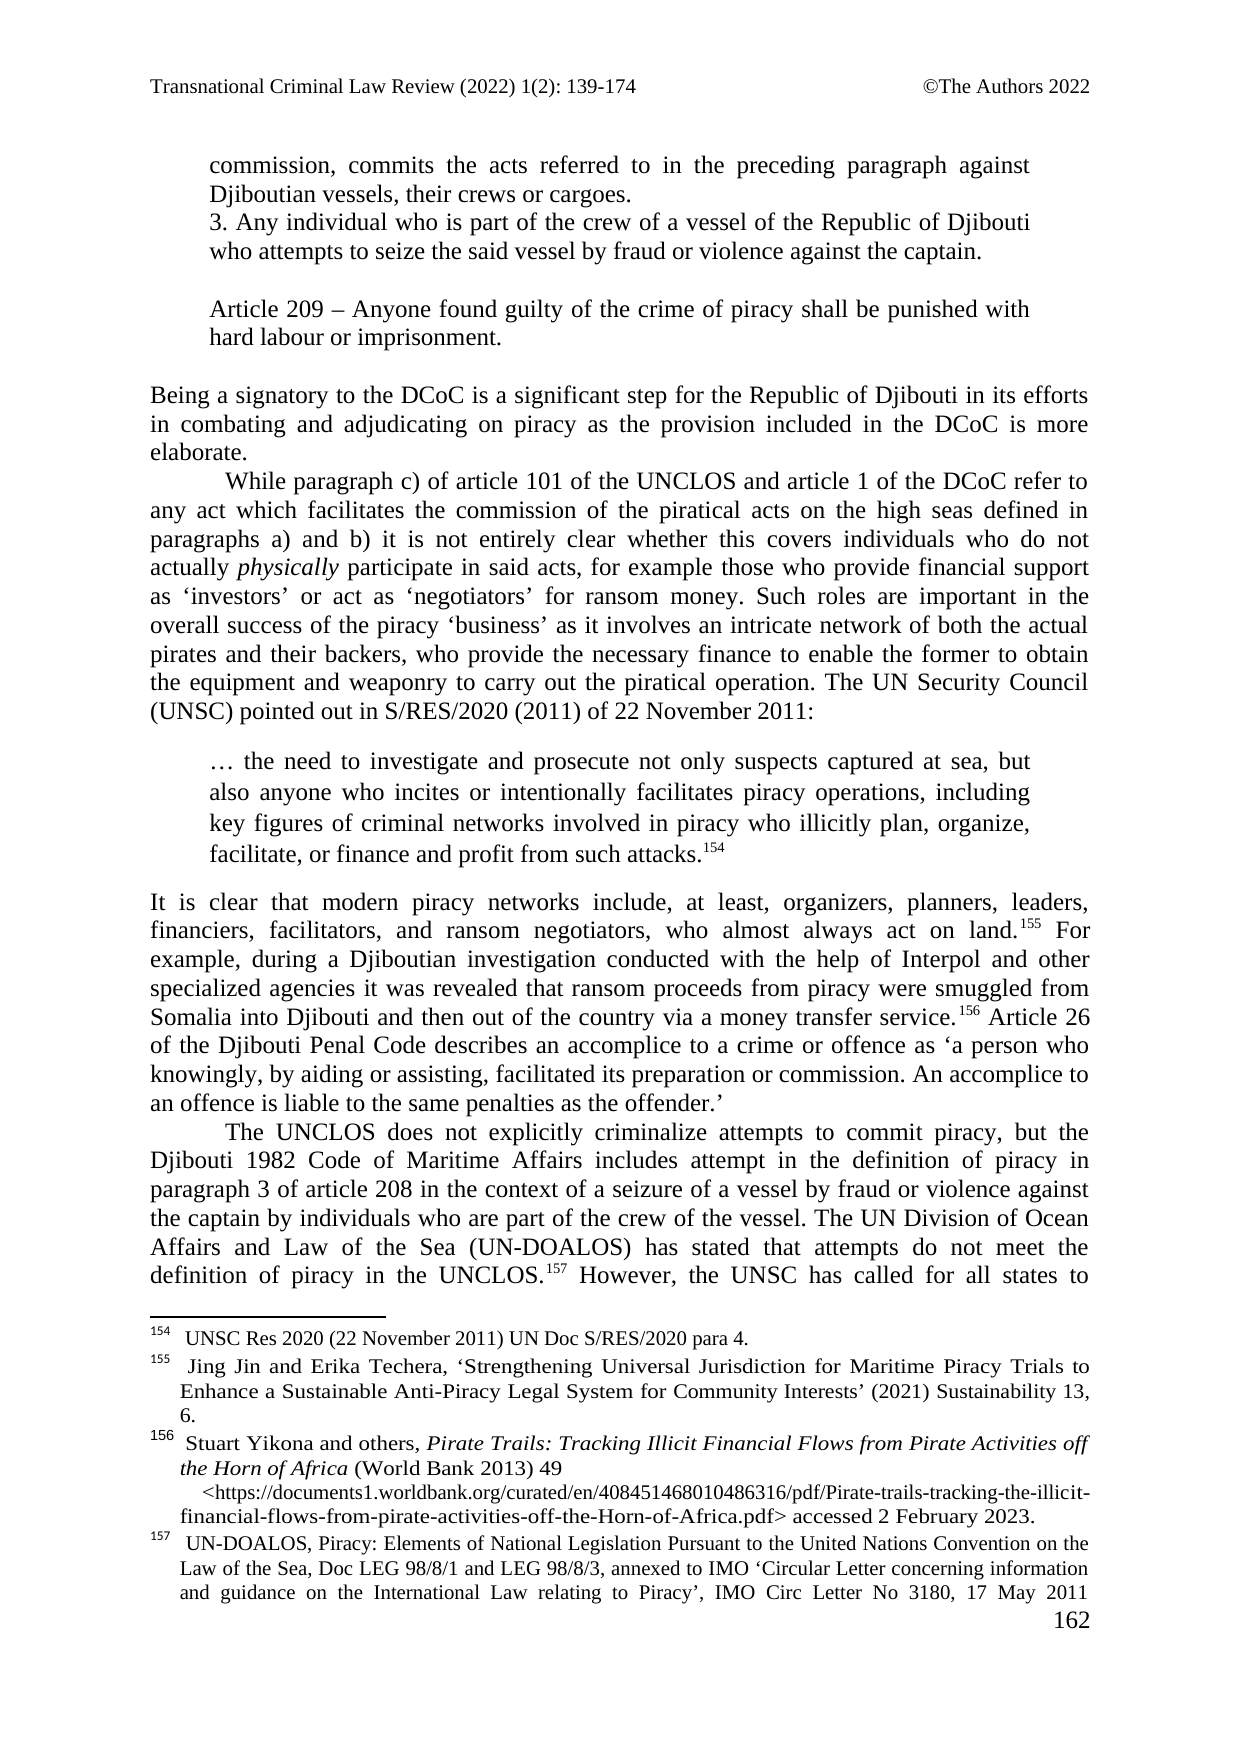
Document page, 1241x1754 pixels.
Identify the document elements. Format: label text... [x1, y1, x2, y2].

text Being a signatory to the DCoC is a significant step for the Republic of Djibouti in its efforts in combating and adjudicating on piracy as the provision included in the DCoC is more elaborate. [150, 380, 1090, 466]
text 3. Any individual who is part of the crew of a vessel of the Republic of Djibouti who attempts to seize the said vessel by fraud or violence against the captain. [209, 207, 1031, 265]
text 2. Any individual forming part of the crew of a foreign vessel which, outside the state of war and without being provided with a letter of marque or a regular commission, commits the acts referred to in the preceding paragraph against Djiboutian vessels, their crews or cargoes. [209, 150, 1031, 207]
text … the need to investigate and prosecute not only suspects captured at sea, but also anyone who incites or intentionally facilitates piracy operations, including key figures of criminal networks involved in piracy who illicitly plan, organize, facilitate, or finance and profit from such attacks. [209, 746, 1031, 868]
text It is clear that modern piracy networks include, at least, organizers, planners, leaders, financiers, facilitators, and ransom negotiators, who almost always act on land. For example, during a Djiboutian investigation conducted with the help of Interpol and other specialized agencies it was revealed that ransom proceeds from piracy were smuggled from Somalia into Djibouti and then out of the country via a money transfer service. Article 26 of the Djibouti Penal Code describes an accomplice to a crime or offence as ‘a person who knowingly, by aiding or assisting, facilitated its preparation or commission. An accomplice to an offence is liable to the same penalties as the offender.’ [150, 887, 1090, 1117]
text While paragraph c) of article 101 of the UNCLOS and article 1 of the DCoC refer to any act which facilitates the commission of the piratical acts on the high seas defined in paragraphs a) and b) it is not entirely clear whether this covers individuals who do not actually physically participate in said acts, for example those who provide financial support as ‘investors’ or act as ‘negotiators’ for ransom money. Such roles are important in the overall success of the piracy ‘business’ as it involves an intricate network of both the actual pirates and their backers, who provide the necessary finance to enable the former to obtain the equipment and weaponry to carry out the piratical operation. The UN Security Council (UNSC) pointed out in S/RES/2020 (2011) of 22 November 2011: [150, 466, 1090, 725]
text Article 209 – Anyone found guilty of the crime of piracy shall be punished with hard labour or imprisonment. [209, 294, 1031, 351]
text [150, 1117, 1090, 1289]
